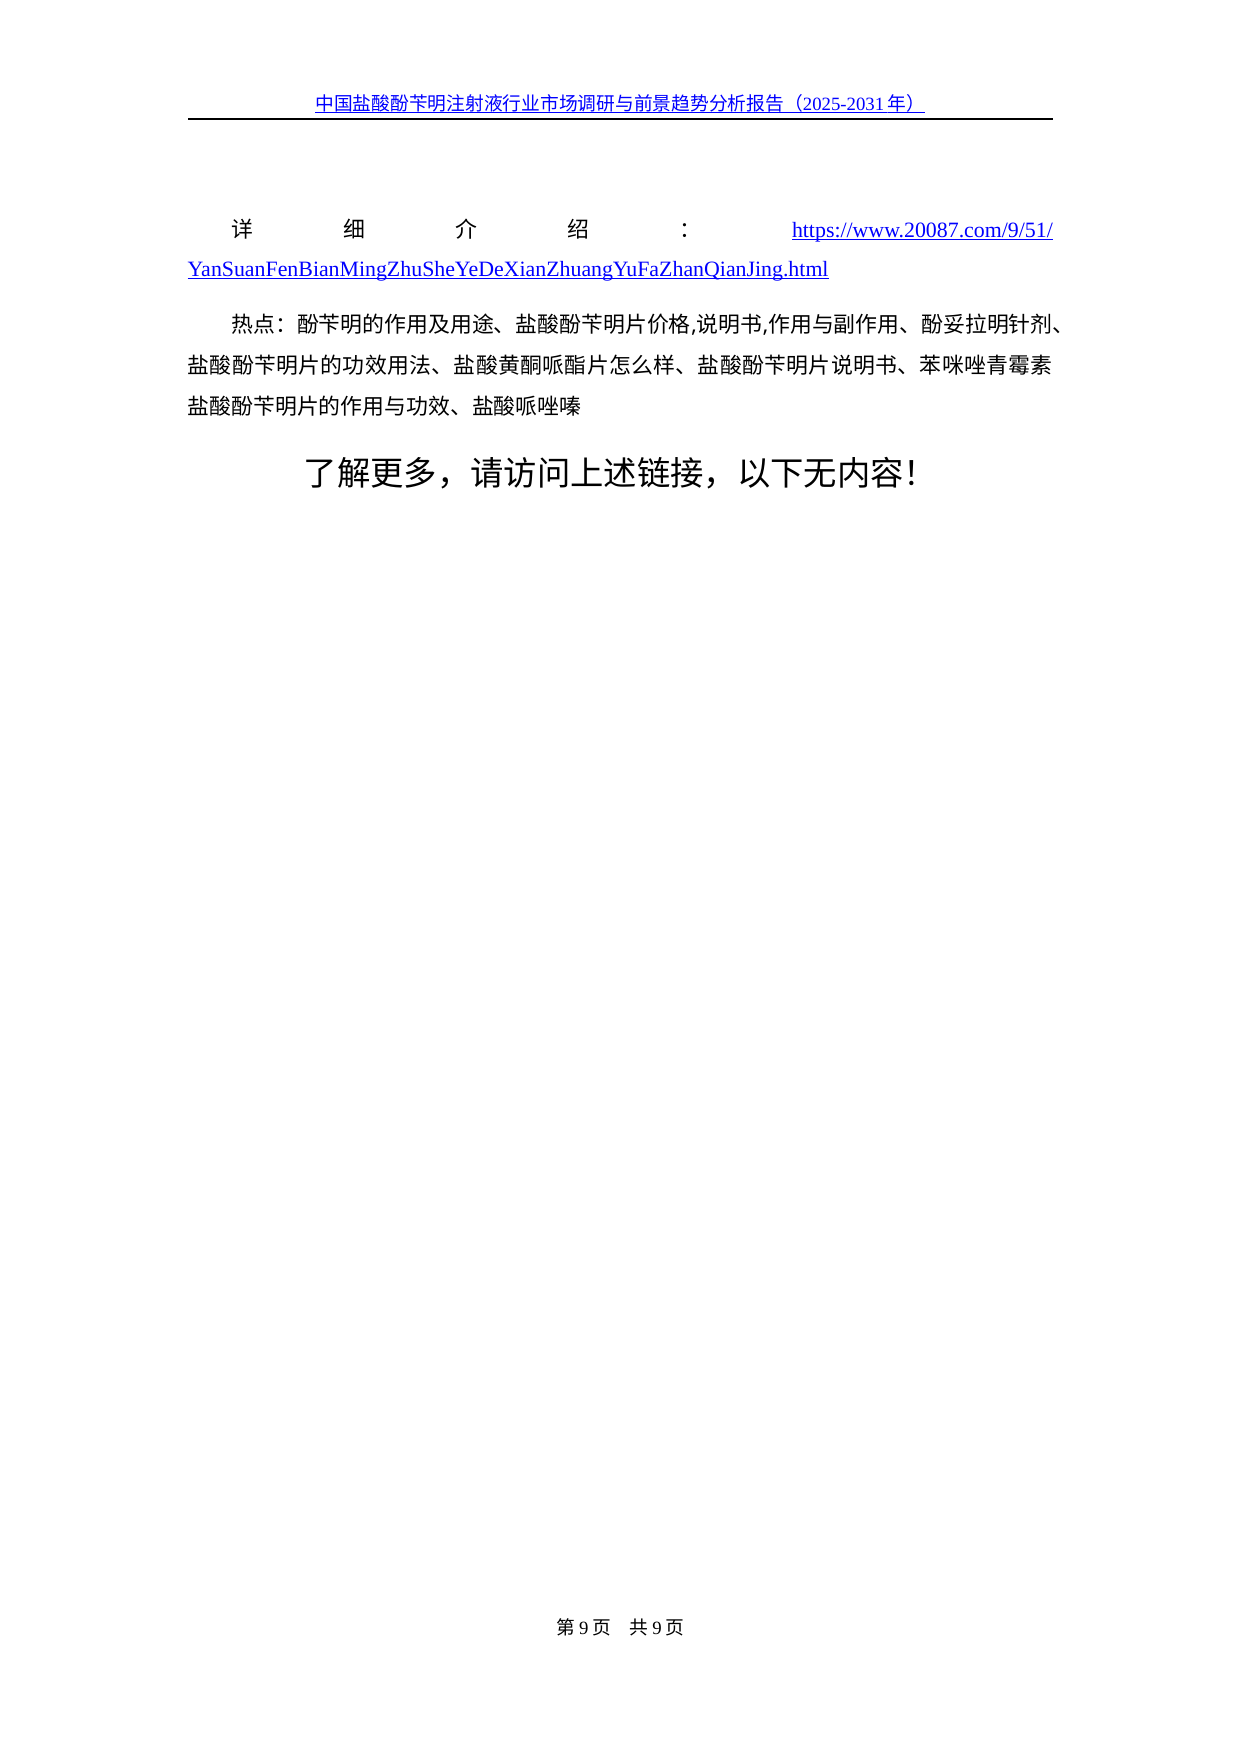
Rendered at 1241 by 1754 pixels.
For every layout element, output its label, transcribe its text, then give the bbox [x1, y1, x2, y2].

text 详细介绍：https://www.20087.com/9/51/YanSuanFenBianMingZhuSheYeDeXianZhuangYuFaZhanQianJing.html [187, 212, 1053, 285]
text 热点：酚苄明的作用及用途、盐酸酚苄明片价格,说明书,作用与副作用、酚妥拉明针剂、盐酸酚苄明片的功效用法、盐酸黄酮哌酯片怎么样、盐酸酚苄明片说明书、苯咪唑青霉素、盐酸酚苄明片的作用与功效、盐酸哌唑嗪 [187, 307, 1053, 421]
title 了解更多，请访问上述链接，以下无内容！ [187, 438, 1053, 503]
